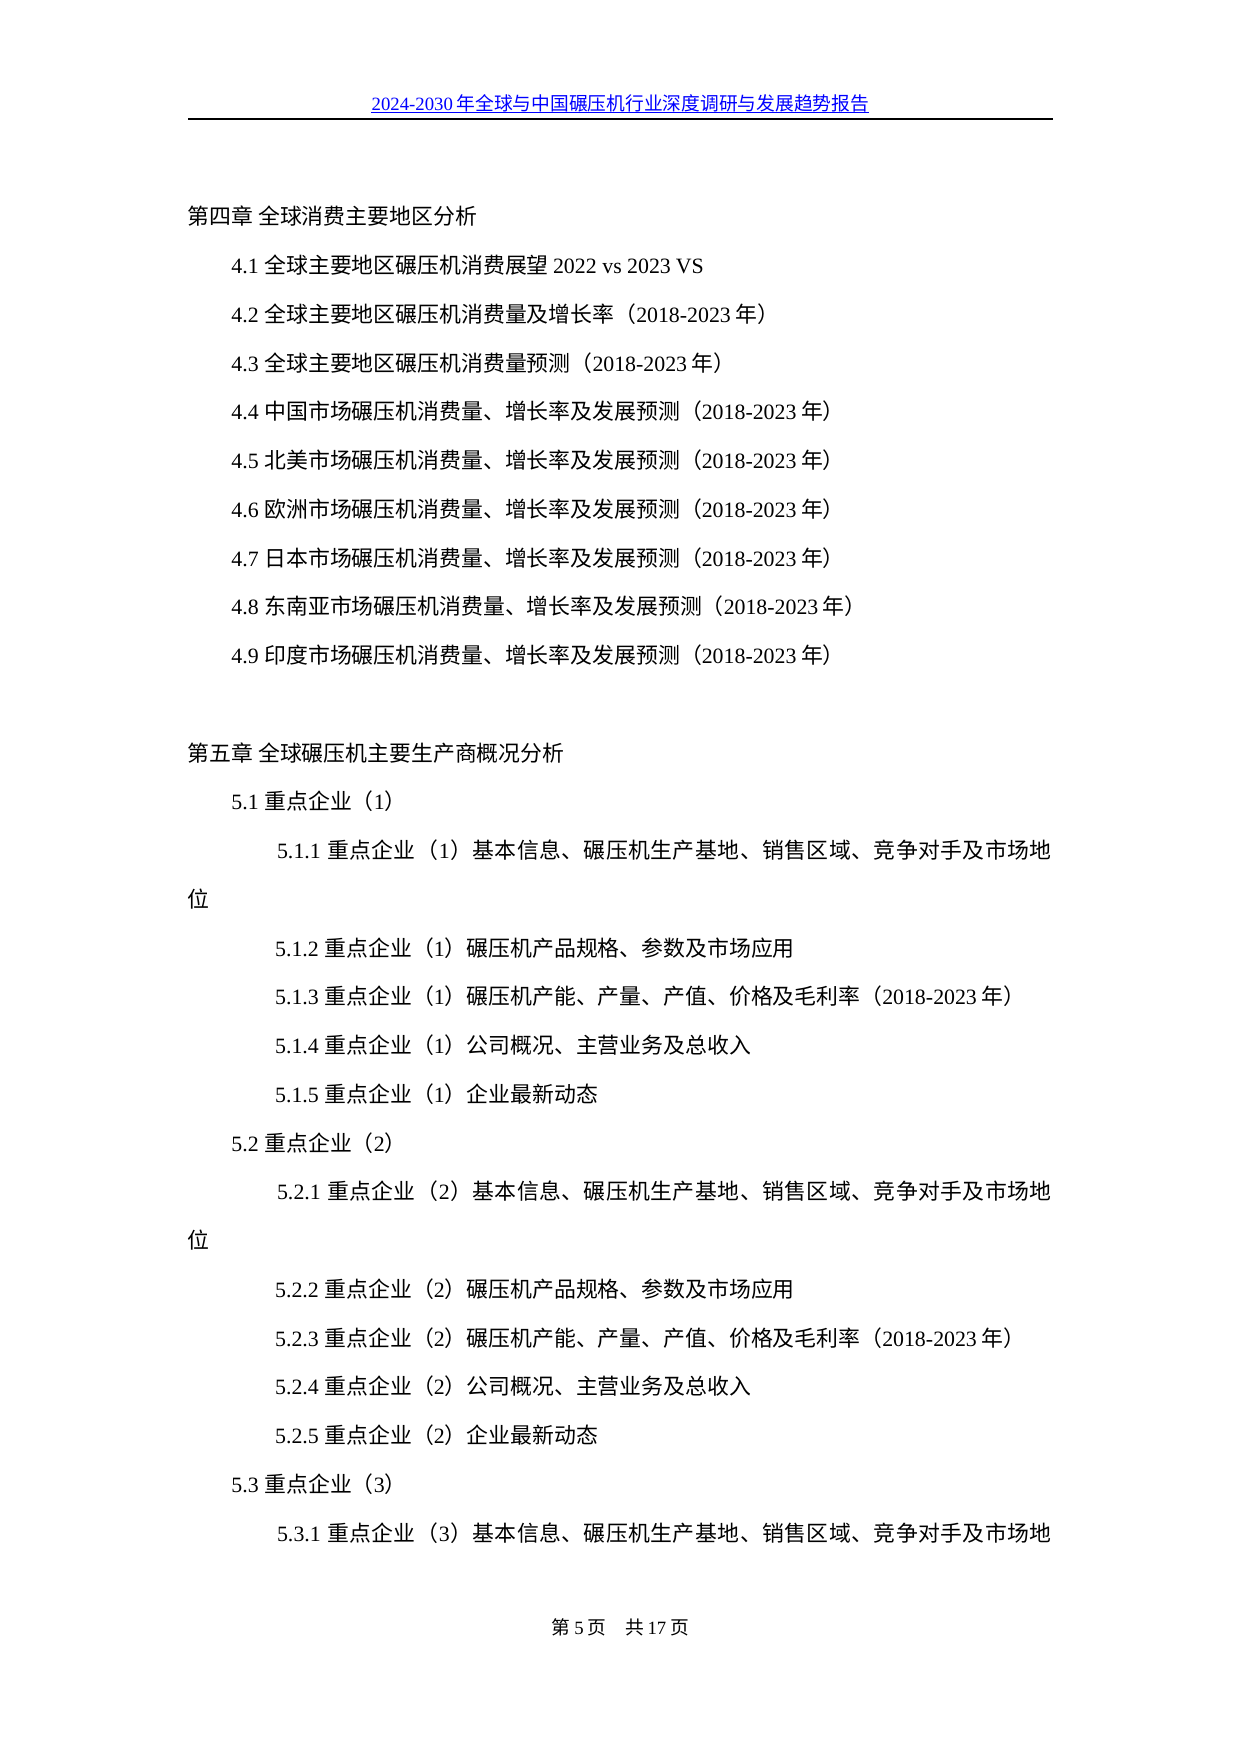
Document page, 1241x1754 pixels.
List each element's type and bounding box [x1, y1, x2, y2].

text [187, 150, 1053, 1548]
